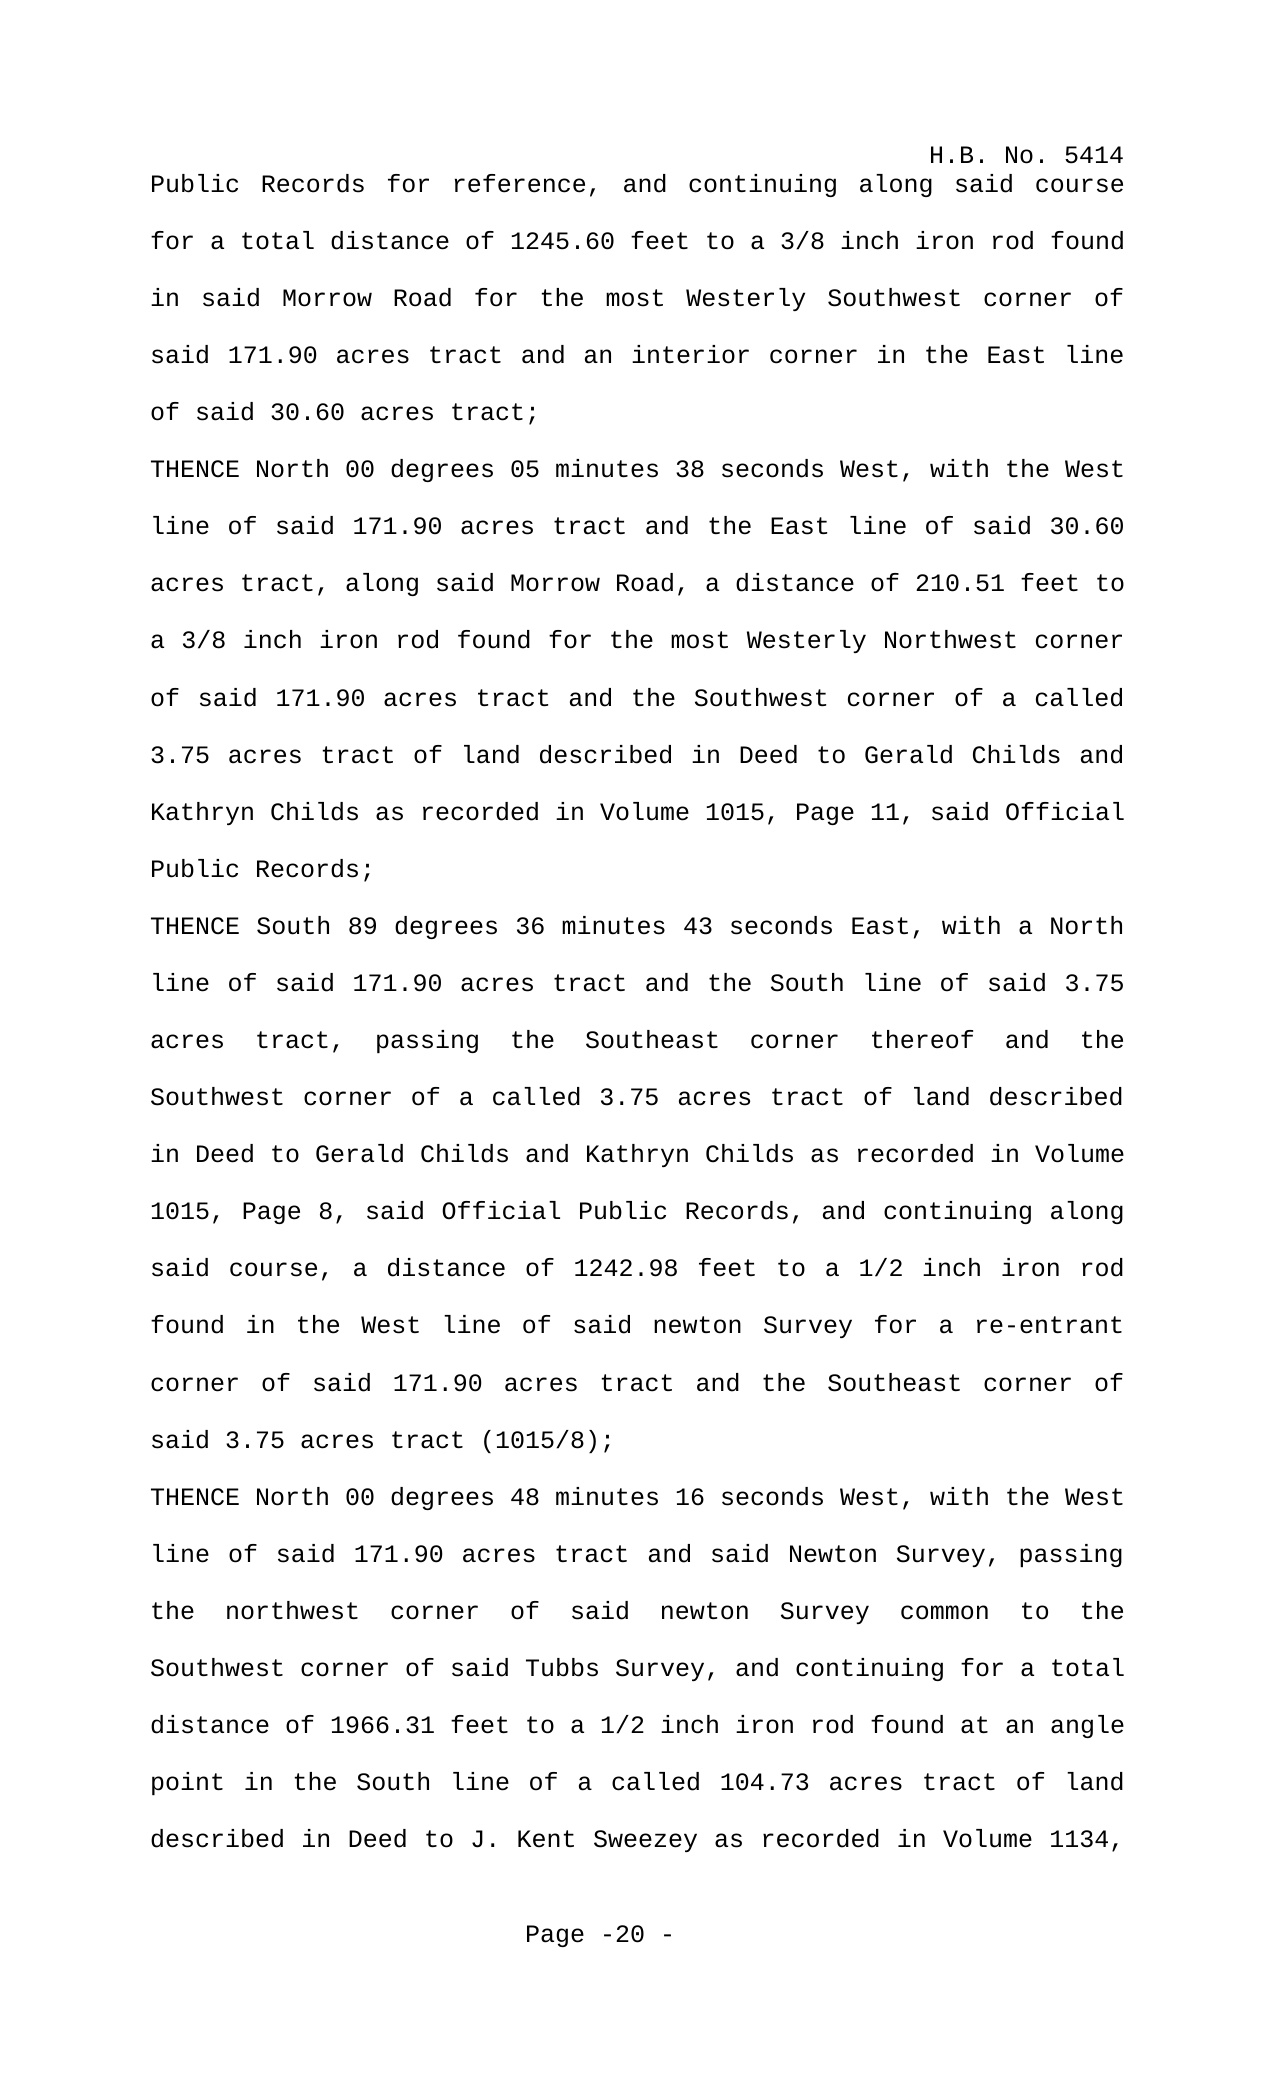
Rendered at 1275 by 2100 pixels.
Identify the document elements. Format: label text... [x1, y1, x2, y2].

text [150, 1484, 1125, 1855]
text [150, 171, 1125, 428]
text THENCE North 00 degrees 05 minutes 38 seconds West, with the West line of said 171.90 acres tract and the East line of said 30.60 acres tract, along said Morrow Road, a distance of 210.51 feet to a 3/8 inch iron rod found for the most Westerly Northwest corner of said 171.90 acres tract and the Southwest corner of a called 3.75 acres tract of land described in Deed to Gerald Childs and Kathryn Childs as recorded in Volume 1015, Page 11, said Official Public Records; [150, 457, 1125, 885]
text THENCE South 89 degrees 36 minutes 43 seconds East, with a North line of said 171.90 acres tract and the South line of said 3.75 acres tract, passing the Southeast corner thereof and the Southwest corner of a called 3.75 acres tract of land described in Deed to Gerald Childs and Kathryn Childs as recorded in Volume 1015, Page 8, said Official Public Records, and continuing along said course, a distance of 1242.98 feet to a 1/2 inch iron rod found in the West line of said newton Survey for a re-entrant corner of said 171.90 acres tract and the Southeast corner of said 3.75 acres tract (1015/8); [150, 913, 1125, 1456]
